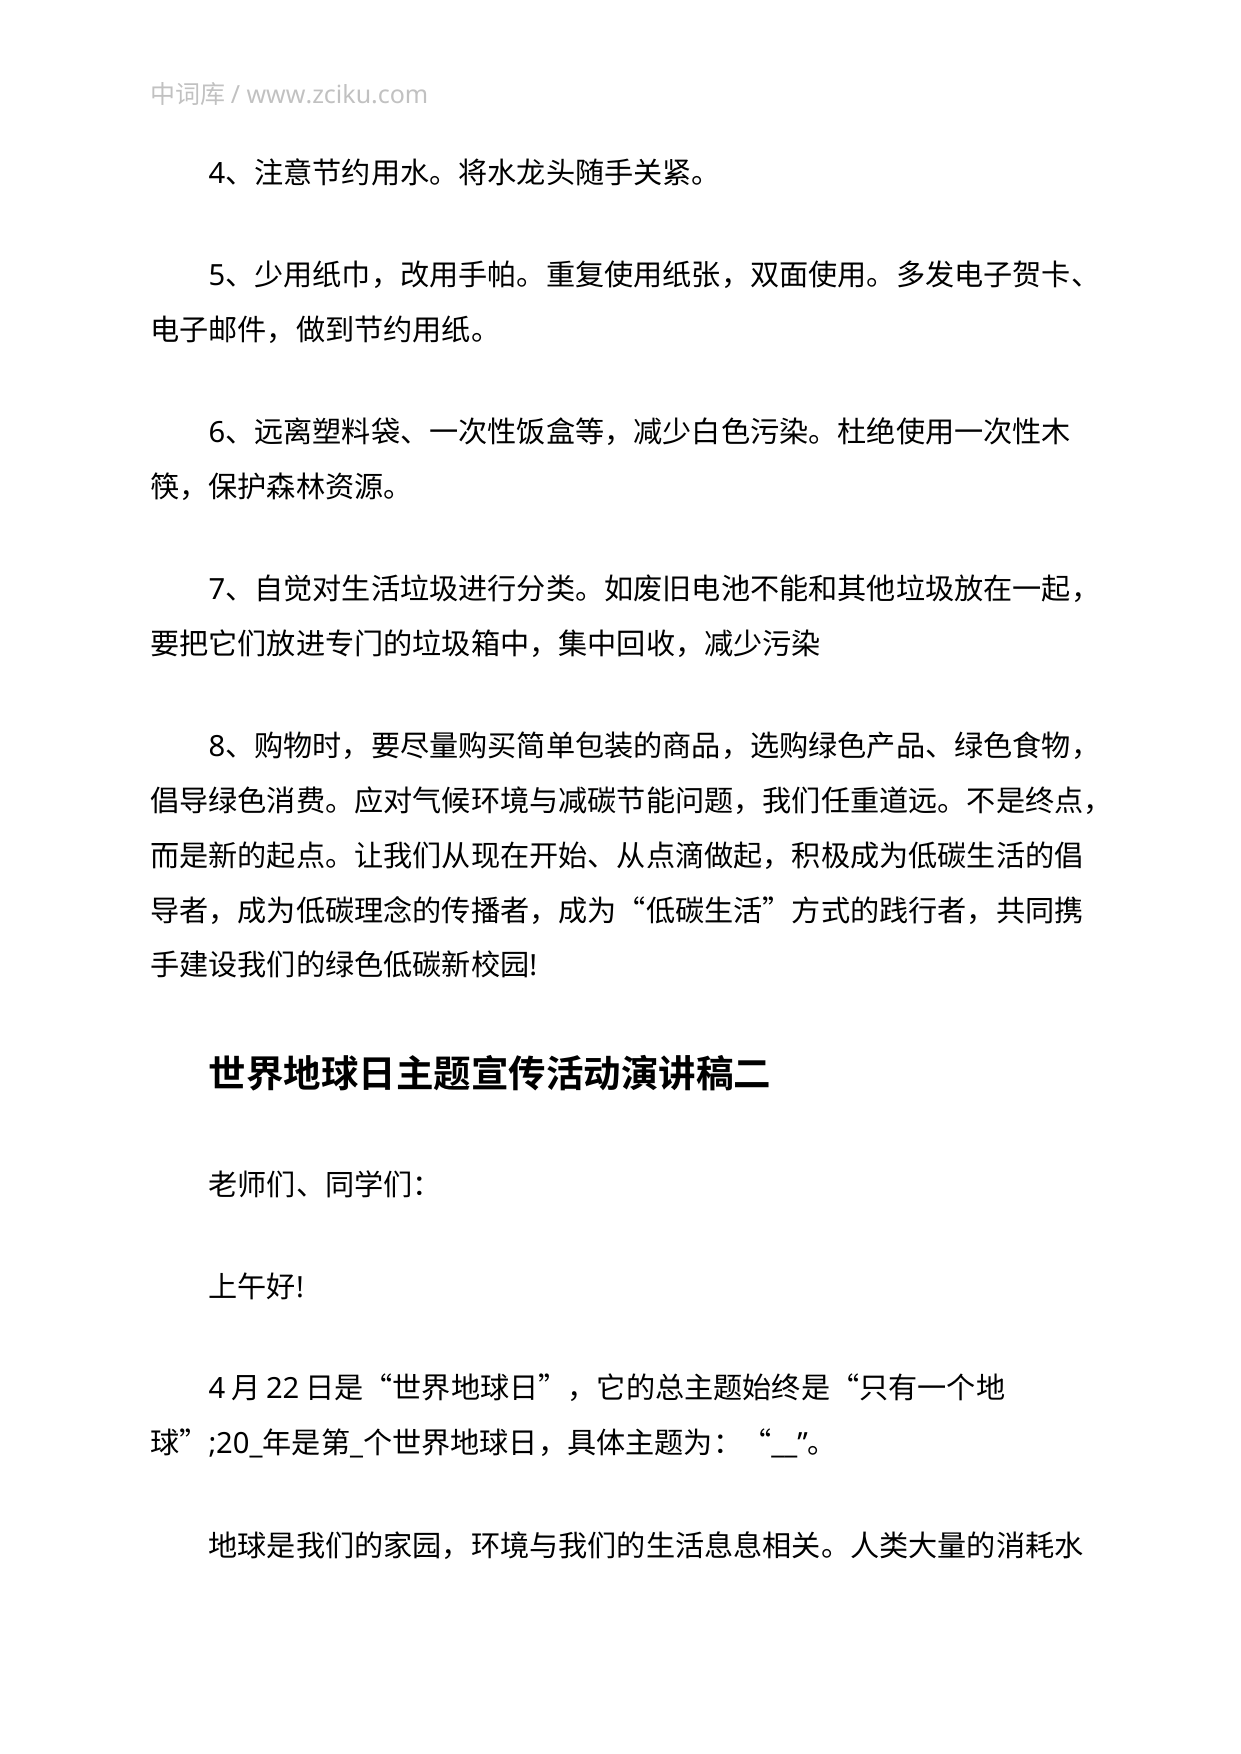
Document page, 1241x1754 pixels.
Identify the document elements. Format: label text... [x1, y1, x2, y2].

text 上午好! [150, 1263, 1090, 1306]
text 4月22日是“世界地球日”，它的总主题始终是“只有一个地球”;20_年是第_个世界地球日，具体主题为：“__”。 [150, 1365, 1090, 1462]
text 5、少用纸巾，改用手帕。重复使用纸张，双面使用。多发电子贺卡、电子邮件，做到节约用纸。 [150, 252, 1090, 349]
text 7、自觉对生活垃圾进行分类。如废旧电池不能和其他垃圾放在一起，要把它们放进专门的垃圾箱中，集中回收，减少污染 [150, 566, 1090, 663]
text 4、注意节约用水。将水龙头随手关紧。 [150, 150, 1090, 192]
text 8、购物时，要尽量购买简单包装的商品，选购绿色产品、绿色食物，倡导绿色消费。应对气候环境与减碳节能问题，我们任重道远。不是终点，而是新的起点。让我们从现在开始、从点滴做起，积极成为低碳生活的倡导者，成为低碳理念的传播者，成为“低碳生活”方式的践行者，共同携手建设我们的绿色低碳新校园! [150, 722, 1090, 984]
text 世界地球日主题宣传活动演讲稿二 [150, 1044, 1090, 1098]
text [150, 1522, 1090, 1564]
text 老师们、同学们： [150, 1161, 1090, 1204]
text 6、远离塑料袋、一次性饭盒等，减少白色污染。杜绝使用一次性木筷，保护森林资源。 [150, 409, 1090, 506]
